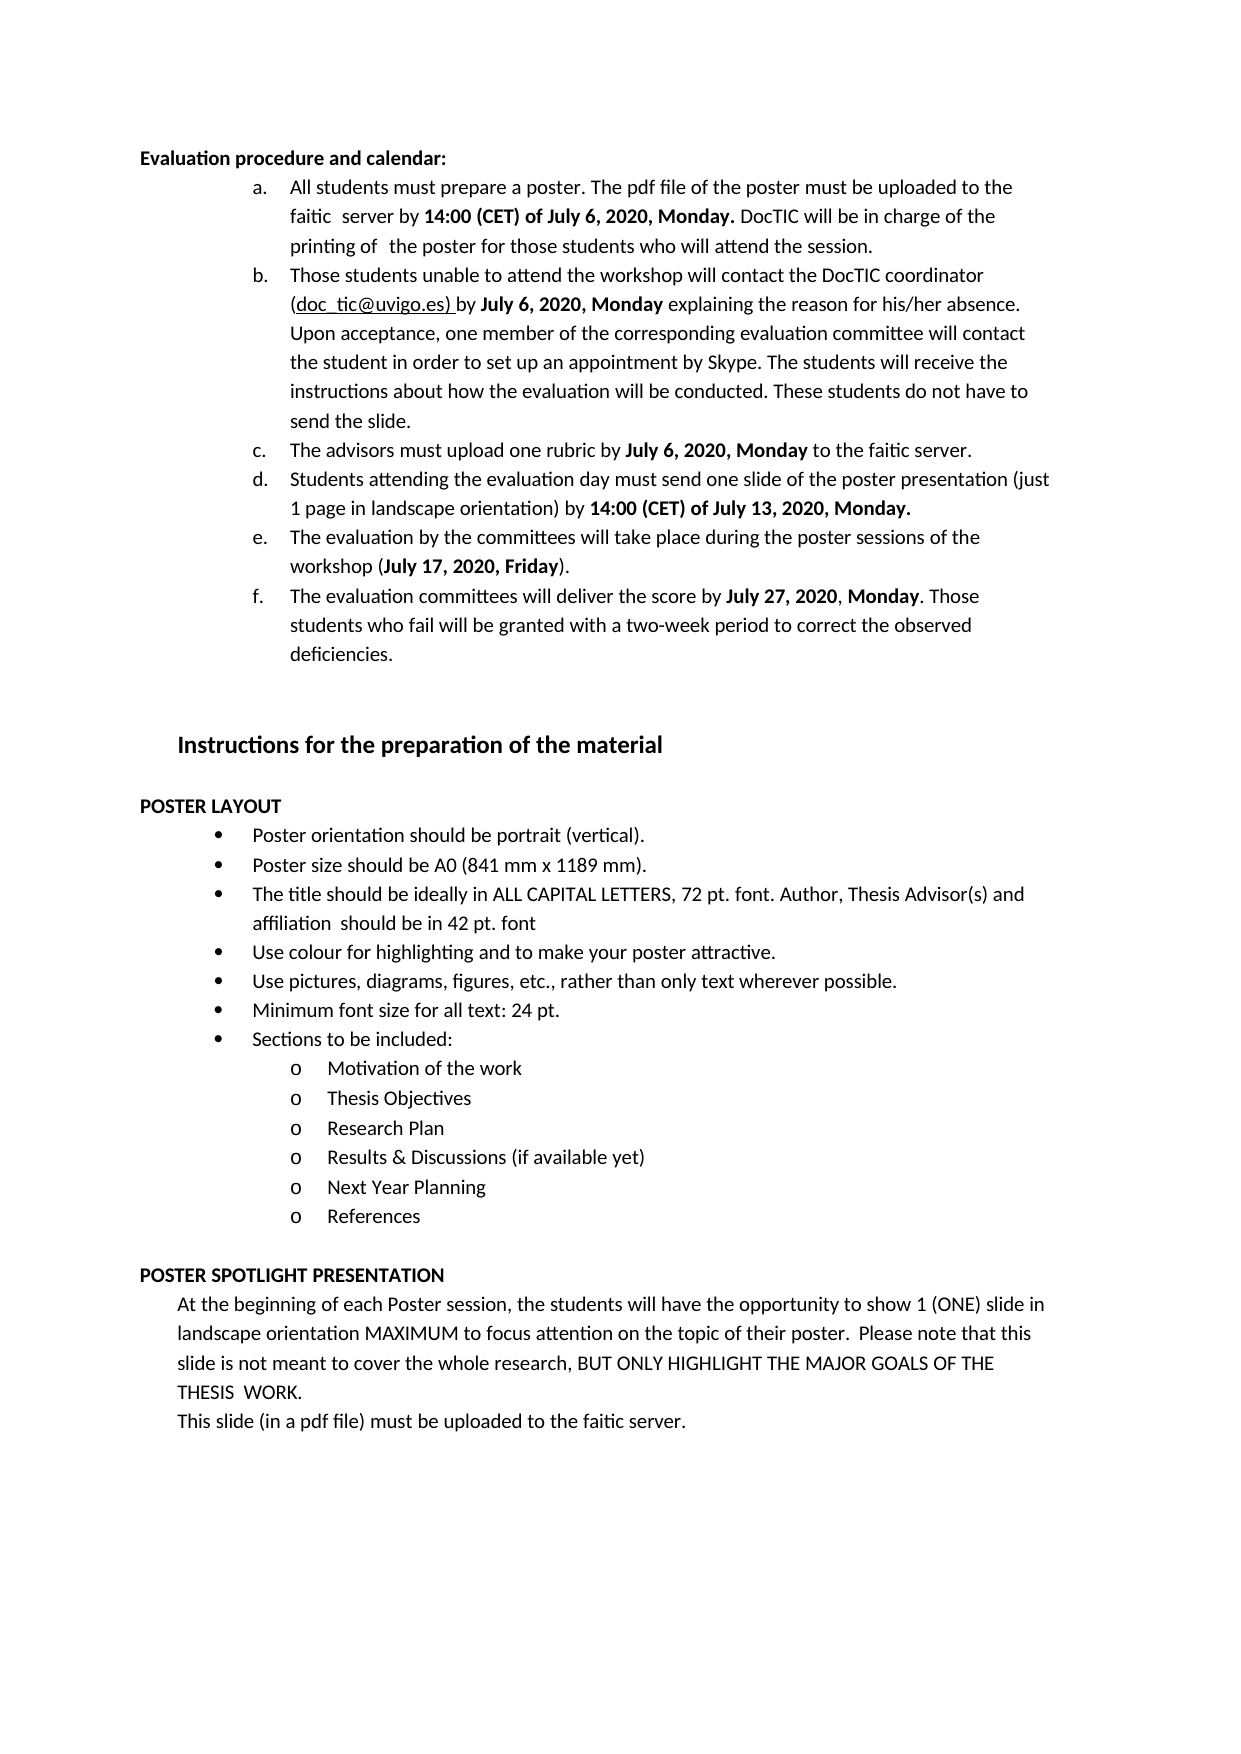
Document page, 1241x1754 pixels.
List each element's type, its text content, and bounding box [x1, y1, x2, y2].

subtitle Evaluation procedure and calendar: [140, 145, 1051, 171]
text At the beginning of each Poster session, the students will have the opportunity to show 1 (ONE) slide in landscape orientation MAXIMUM to focus attention on the topic of their poster. Please note that this slide is not meant to cover the whole research, BUT ONLY HIGHLIGHT THE MAJOR GOALS OF THE THESIS WORK. [177, 1291, 1051, 1404]
text This slide (in a pdf file) must be uploaded to the faitic server. [177, 1408, 1073, 1433]
list Minimum font size for all text: 24 pt. [214, 997, 1073, 1023]
list Motivation of the work [289, 1056, 1073, 1082]
list All students must prepare a poster. The pdf file of the poster must be uploaded to the faitic server by 14:00 (CET) of July 6, 2020, Monday. DocTIC will be in charge of the printing of the poster for those students who will attend the session. [252, 174, 1056, 258]
list Next Year Planning [289, 1174, 1073, 1200]
list Sections to be included: [214, 1027, 1073, 1052]
subtitle POSTER LAYOUT [140, 793, 1073, 818]
list Poster size should be A0 (841 mm x 1189 mm). [215, 852, 1073, 877]
list Those students unable to attend the workshop will contact the DocTIC coordinator (doc_tic@uvigo.es) by July 6, 2020, Monday explaining the reason for his/her absence. Upon acceptance, one member of the corresponding evaluation committee will contact the student in order to set up an appointment by Skype. The students will receive the instructions about how the evaluation will be conducted. These students do not have to send the slide. [252, 262, 1030, 433]
list Use colour for highlighting and to make your poster attractive. [215, 939, 1073, 964]
list Research Plan [289, 1115, 1073, 1141]
list The evaluation committees will deliver the score by July 27, 2020, Monday. Those students who fail will be granted with a two-week period to correct the observed deficiencies. [252, 583, 999, 667]
list Students attending the evaluation day must send one slide of the poster presentation (just 1 page in landscape orientation) by 14:00 (CET) of July 13, 2020, Monday. [252, 466, 1056, 521]
list The evaluation by the committees will take place during the poster sessions of the workshop (July 17, 2020, Friday). [252, 524, 985, 579]
list Results & Discussions (if available yet) [289, 1144, 1073, 1171]
list Thesis Objectives [289, 1085, 1073, 1112]
list The advisors must upload one rubric by July 6, 2020, Monday to the faitic server. [252, 437, 1073, 462]
subtitle POSTER SPOTLIGHT PRESENTATION [139, 1262, 1073, 1288]
list References [289, 1203, 1073, 1230]
list Poster orientation should be portrait (vertical). [215, 822, 1073, 848]
subtitle Instructions for the preparation of the material [177, 729, 1073, 759]
list The title should be ideally in ALL CAPITAL LETTERS, 72 pt. font. Author, Thesis Advisor(s) and affiliation should be in 42 pt. font [215, 881, 1030, 935]
list Use pictures, diagrams, figures, etc., rather than only text wherever possible. [215, 968, 1073, 993]
